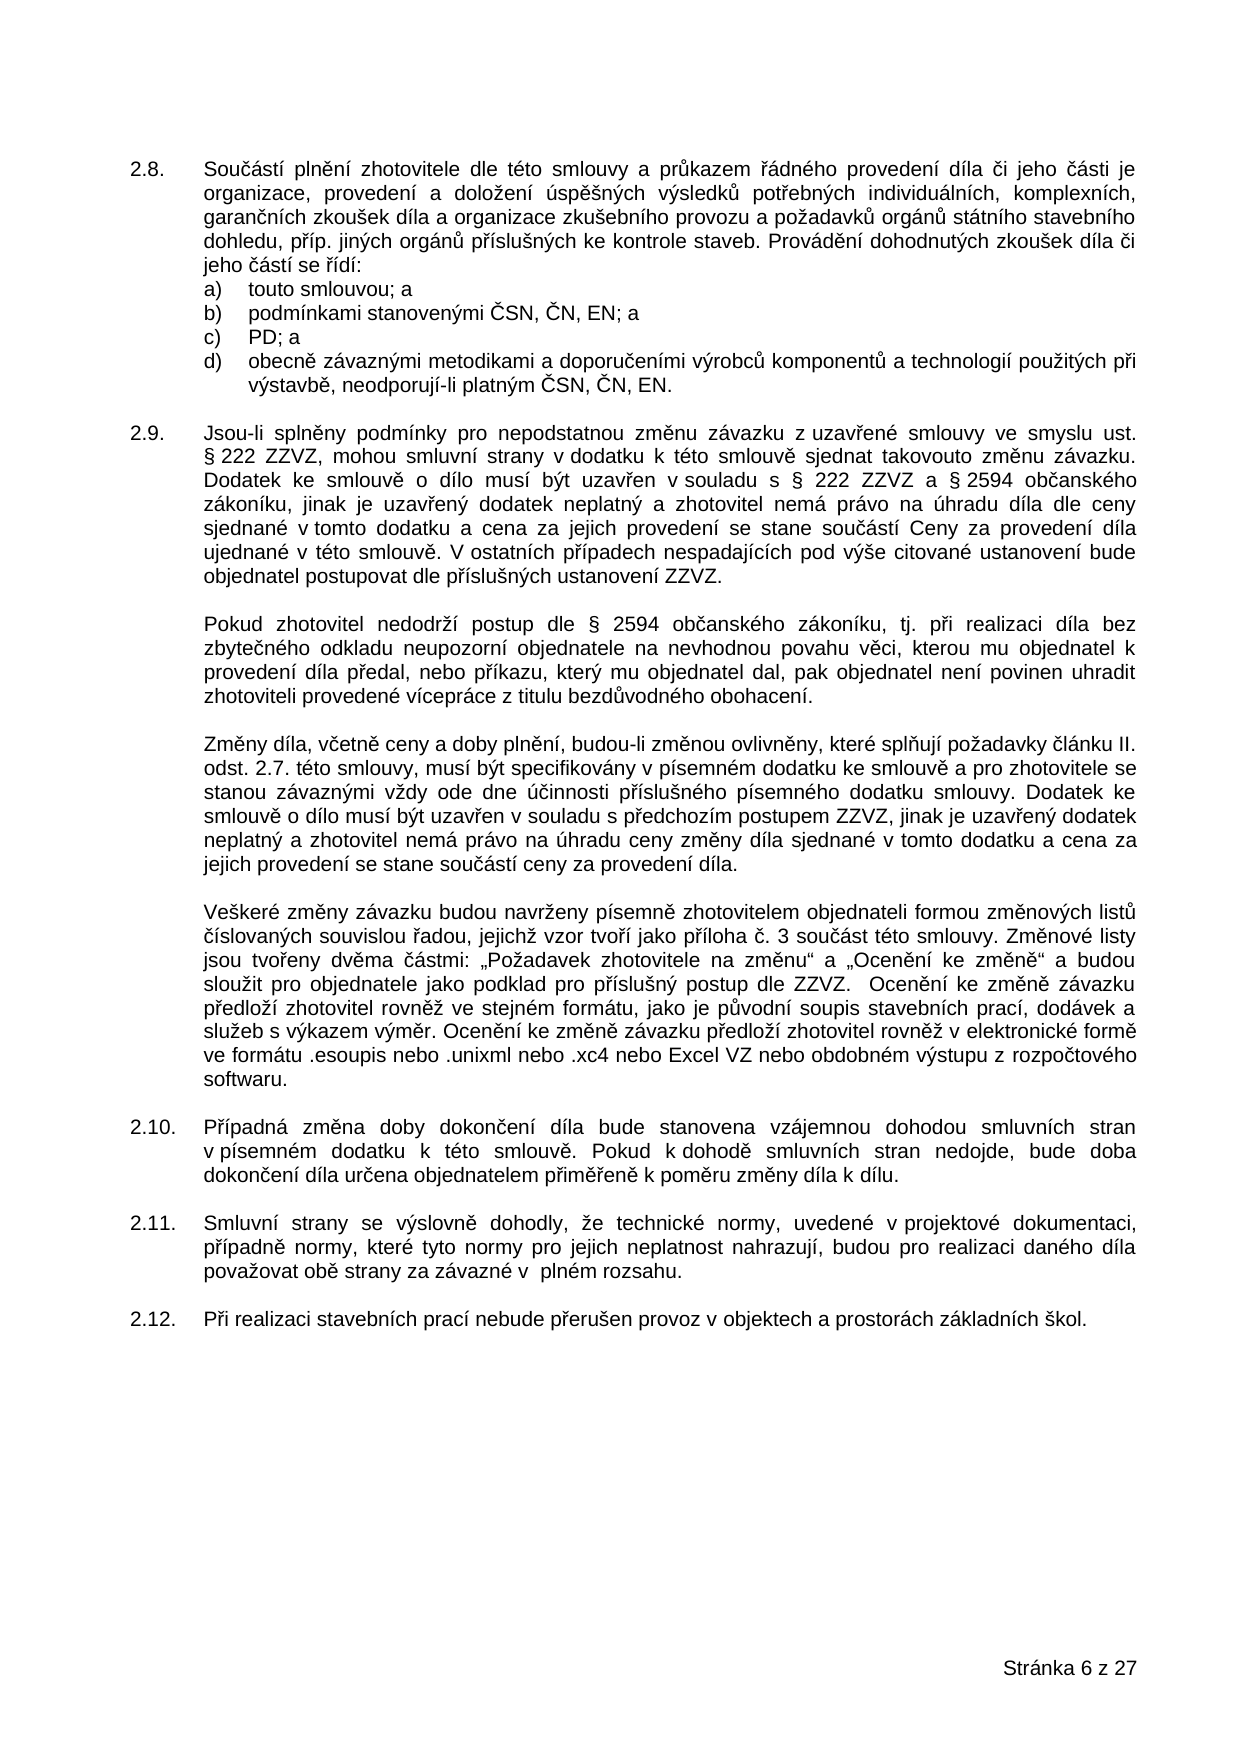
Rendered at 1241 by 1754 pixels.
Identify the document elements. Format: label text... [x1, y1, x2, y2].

list Smluvní strany se výslovně dohodly, že technické normy, uvedené v projektové dokumentaci, případně normy, které tyto normy pro jejich neplatnost nahrazují, budou pro realizaci daného díla považovat obě strany za závazné v plném rozsahu. [130, 1211, 1137, 1283]
text a) touto smlouvou; a [204, 277, 1137, 301]
list Jsou-li splněny podmínky pro nepodstatnou změnu závazku z uzavřené smlouvy ve smyslu ust. § 222 ZZVZ, mohou smluvní strany v dodatku k této smlouvě sjednat takovouto změnu závazku. Dodatek ke smlouvě o dílo musí být uzavřen v souladu s § 222 ZZVZ a § 2594 občanského zákoníku, jinak je uzavřený dodatek neplatný a zhotovitel nemá právo na úhradu díla dle ceny sjednané v tomto dodatku a cena za jejich provedení se stane součástí Ceny za provedení díla ujednané v této smlouvě. V ostatních případech nespadajících pod výše citované ustanovení bude objednatel postupovat dle příslušných ustanovení ZZVZ. [130, 420, 1137, 588]
text Pokud zhotovitel nedodrží postup dle § 2594 občanského zákoníku, tj. při realizaci díla bez zbytečného odkladu neupozorní objednatele na nevhodnou povahu věci, kterou mu objednatel k provedení díla předal, nebo příkazu, který mu objednatel dal, pak objednatel není povinen uhradit zhotoviteli provedené vícepráce z titulu bezdůvodného obohacení. [204, 612, 1137, 708]
text b) podmínkami stanovenými ČSN, ČN, EN; a [204, 301, 1137, 324]
text Změny díla, včetně ceny a doby plnění, budou-li změnou ovlivněny, které splňují požadavky článku II. odst. 2.7. této smlouvy, musí být specifikovány v písemném dodatku ke smlouvě a pro zhotovitele se stanou závaznými vždy ode dne účinnosti příslušného písemného dodatku smlouvy. Dodatek ke smlouvě o dílo musí být uzavřen v souladu s předchozím postupem ZZVZ, jinak je uzavřený dodatek neplatný a zhotovitel nemá právo na úhradu ceny změny díla sjednané v tomto dodatku a cena za jejich provedení se stane součástí ceny za provedení díla. [204, 732, 1137, 876]
text d) obecně závaznými metodikami a doporučeními výrobců komponentů a technologií použitých při výstavbě, neodporují-li platným ČSN, ČN, EN. [204, 348, 1137, 396]
text Veškeré změny závazku budou navrženy písemně zhotovitelem objednateli formou změnových listů číslovaných souvislou řadou, jejichž vzor tvoří jako příloha č. 3 součást této smlouvy. Změnové listy jsou tvořeny dvěma částmi: „Požadavek zhotovitele na změnu“ a „Ocenění ke změně“ a budou sloužit pro objednatele jako podklad pro příslušný postup dle ZZVZ. Ocenění ke změně závazku předloží zhotovitel rovněž ve stejném formátu, jako je původní soupis stavebních prací, dodávek a služeb s výkazem výměr. Ocenění ke změně závazku předloží zhotovitel rovněž v elektronické formě ve formátu .esoupis nebo .unixml nebo .xc4 nebo Excel VZ nebo obdobném výstupu z rozpočtového softwaru. [203, 899, 1137, 1091]
list Součástí plnění zhotovitele dle této smlouvy a průkazem řádného provedení díla či jeho části je organizace, provedení a doložení úspěšných výsledků potřebných individuálních, komplexních, garančních zkoušek díla a organizace zkušebního provozu a požadavků orgánů státního stavebního dohledu, příp. jiných orgánů příslušných ke kontrole staveb. Provádění dohodnutých zkoušek díla či jeho částí se řídí: [130, 157, 1137, 277]
list Případná změna doby dokončení díla bude stanovena vzájemnou dohodou smluvních stran v písemném dodatku k této smlouvě. Pokud k dohodě smluvních stran nedojde, bude doba dokončení díla určena objednatelem přiměřeně k poměru změny díla k dílu. [130, 1115, 1137, 1187]
list Při realizaci stavebních prací nebude přerušen provoz v objektech a prostorách základních škol. [130, 1307, 1137, 1331]
text c) PD; a [204, 324, 1137, 348]
